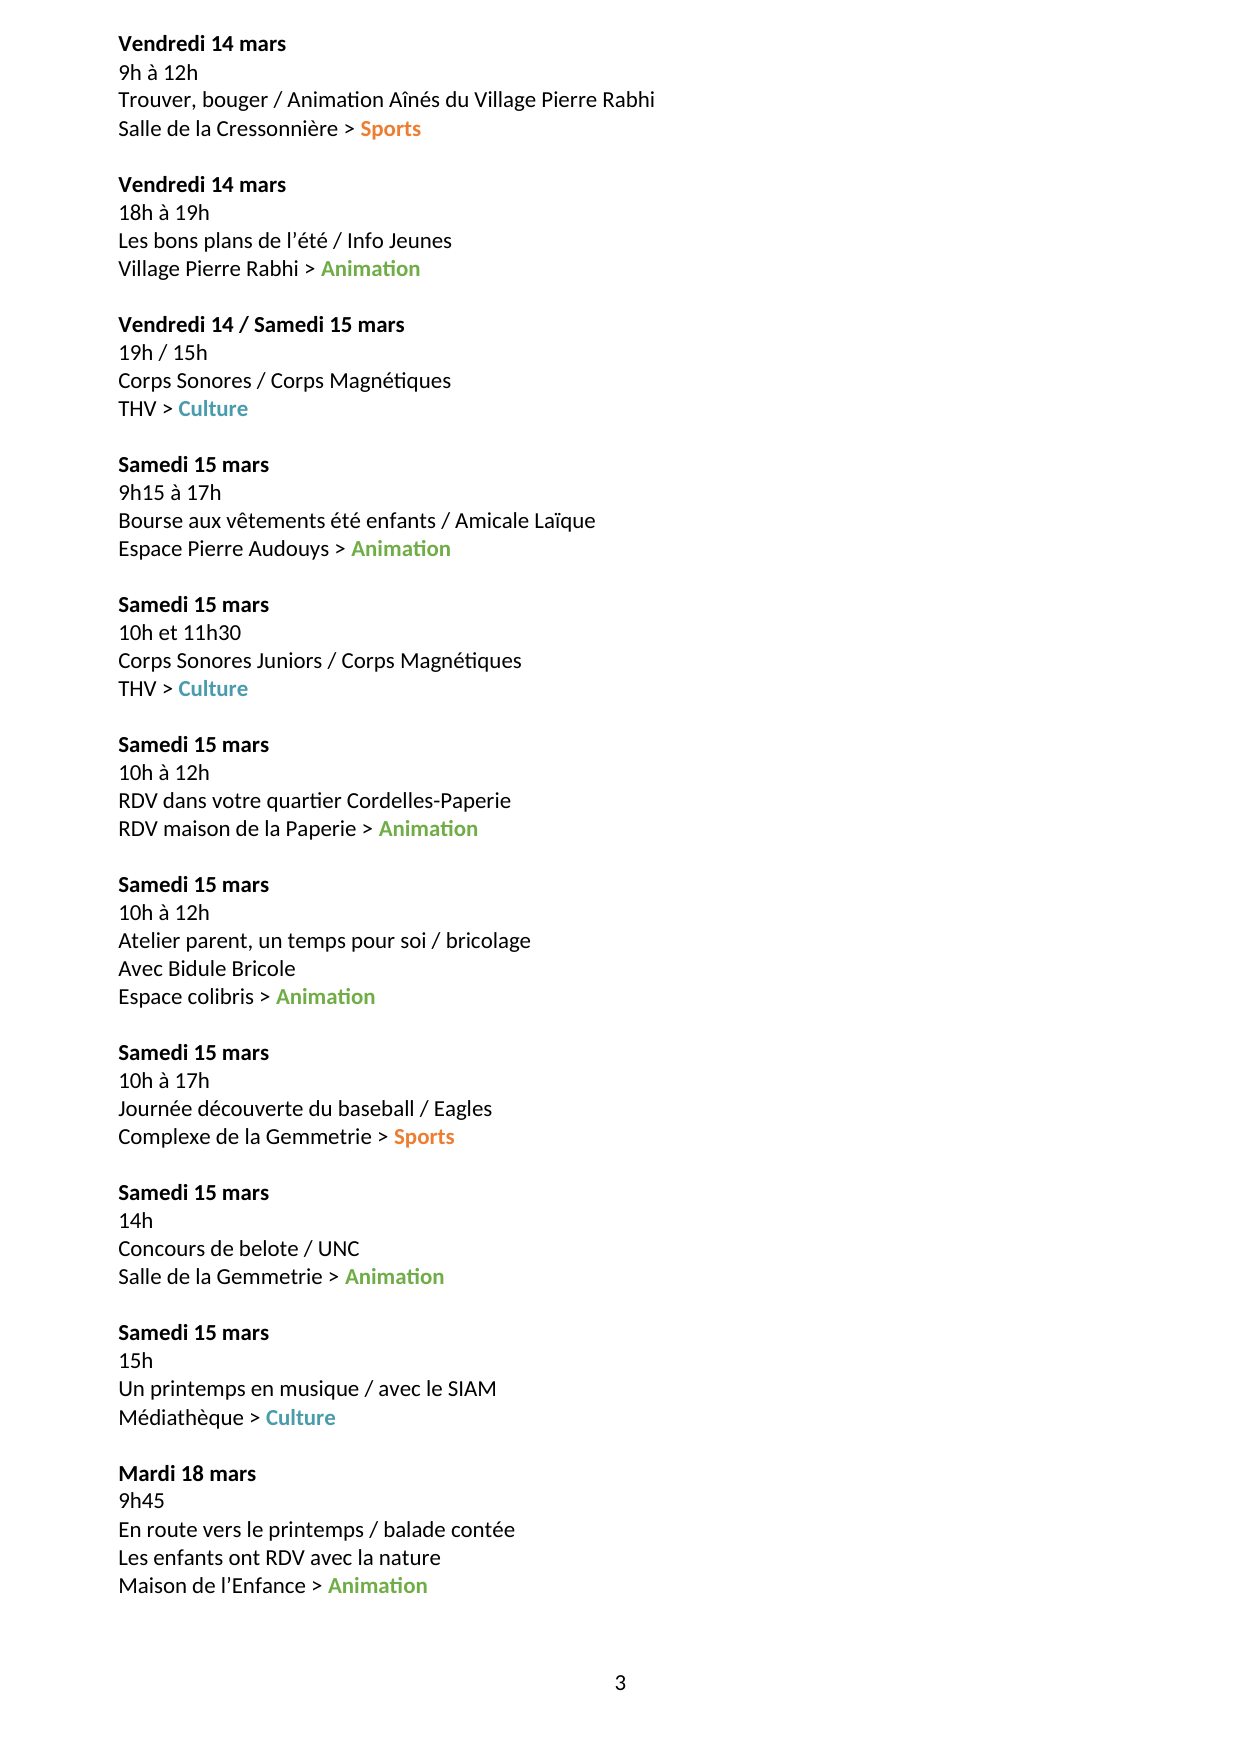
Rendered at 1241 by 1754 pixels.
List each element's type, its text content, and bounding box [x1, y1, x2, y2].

text Salle de la Gemmetrie > Animation [118, 1262, 1122, 1291]
text Journée découverte du baseball / Eagles [118, 1094, 1122, 1122]
text RDV dans votre quartier Cordelles-Paperie [118, 786, 1122, 814]
text Samedi 15 mars [118, 1178, 1122, 1206]
text 19h / 15h [118, 338, 1122, 366]
text Vendredi 14 mars [118, 170, 1122, 198]
text 18h à 19h [118, 198, 1122, 226]
text Avec Bidule Bricole [118, 954, 1122, 982]
text En route vers le printemps / balade contée [118, 1515, 1122, 1543]
text Bourse aux vêtements été enfants / Amicale Laïque Espace Pierre Audouys > Animation [118, 506, 1122, 562]
text Les bons plans de l’été / Info Jeunes [118, 226, 1122, 254]
text Samedi 15 mars [118, 1318, 1122, 1347]
text Samedi 15 mars [118, 870, 1122, 898]
text 15h [118, 1347, 1122, 1374]
text Corps Sonores / Corps Magnétiques [118, 366, 1122, 394]
text Vendredi 14 / Samedi 15 mars [118, 310, 1122, 338]
text Mardi 18 mars [118, 1459, 1122, 1487]
text Samedi 15 mars [118, 590, 1122, 618]
text Un printemps en musique / avec le SIAM [118, 1374, 1122, 1403]
text 10h à 12h [118, 758, 1122, 786]
text Maison de l’Enfance > Animation [118, 1571, 1122, 1599]
text THV > Culture [118, 674, 1122, 702]
text Salle de la Cressonnière > Sports [118, 114, 1122, 142]
text 10h à 12h [118, 898, 1122, 926]
text Samedi 15 mars [118, 730, 1122, 758]
text Corps Sonores Juniors / Corps Magnétiques [118, 646, 1122, 674]
text 10h et 11h30 [118, 618, 1122, 646]
text Espace colibris > Animation [118, 982, 1122, 1010]
text Concours de belote / UNC [118, 1234, 1122, 1262]
text Samedi 15 mars [118, 422, 1122, 478]
text Les enfants ont RDV avec la nature [118, 1543, 1122, 1571]
text Médiathèque > Culture [118, 1403, 1122, 1431]
text THV > Culture [118, 394, 1122, 422]
text Atelier parent, un temps pour soi / bricolage [118, 926, 1122, 954]
text Vendredi 14 mars [118, 29, 1122, 58]
text Village Pierre Rabhi > Animation [118, 254, 1122, 282]
text 10h à 17h [118, 1066, 1122, 1094]
text 9h45 [118, 1487, 1122, 1515]
text 9h15 à 17h [118, 478, 1122, 506]
text 14h [118, 1206, 1122, 1234]
text Samedi 15 mars [118, 1038, 1122, 1066]
text 9h à 12h Trouver, bouger / Animation Aînés du Village Pierre Rabhi [118, 58, 1122, 114]
text Complexe de la Gemmetrie > Sports [118, 1122, 1122, 1150]
text RDV maison de la Paperie > Animation [118, 814, 1122, 842]
